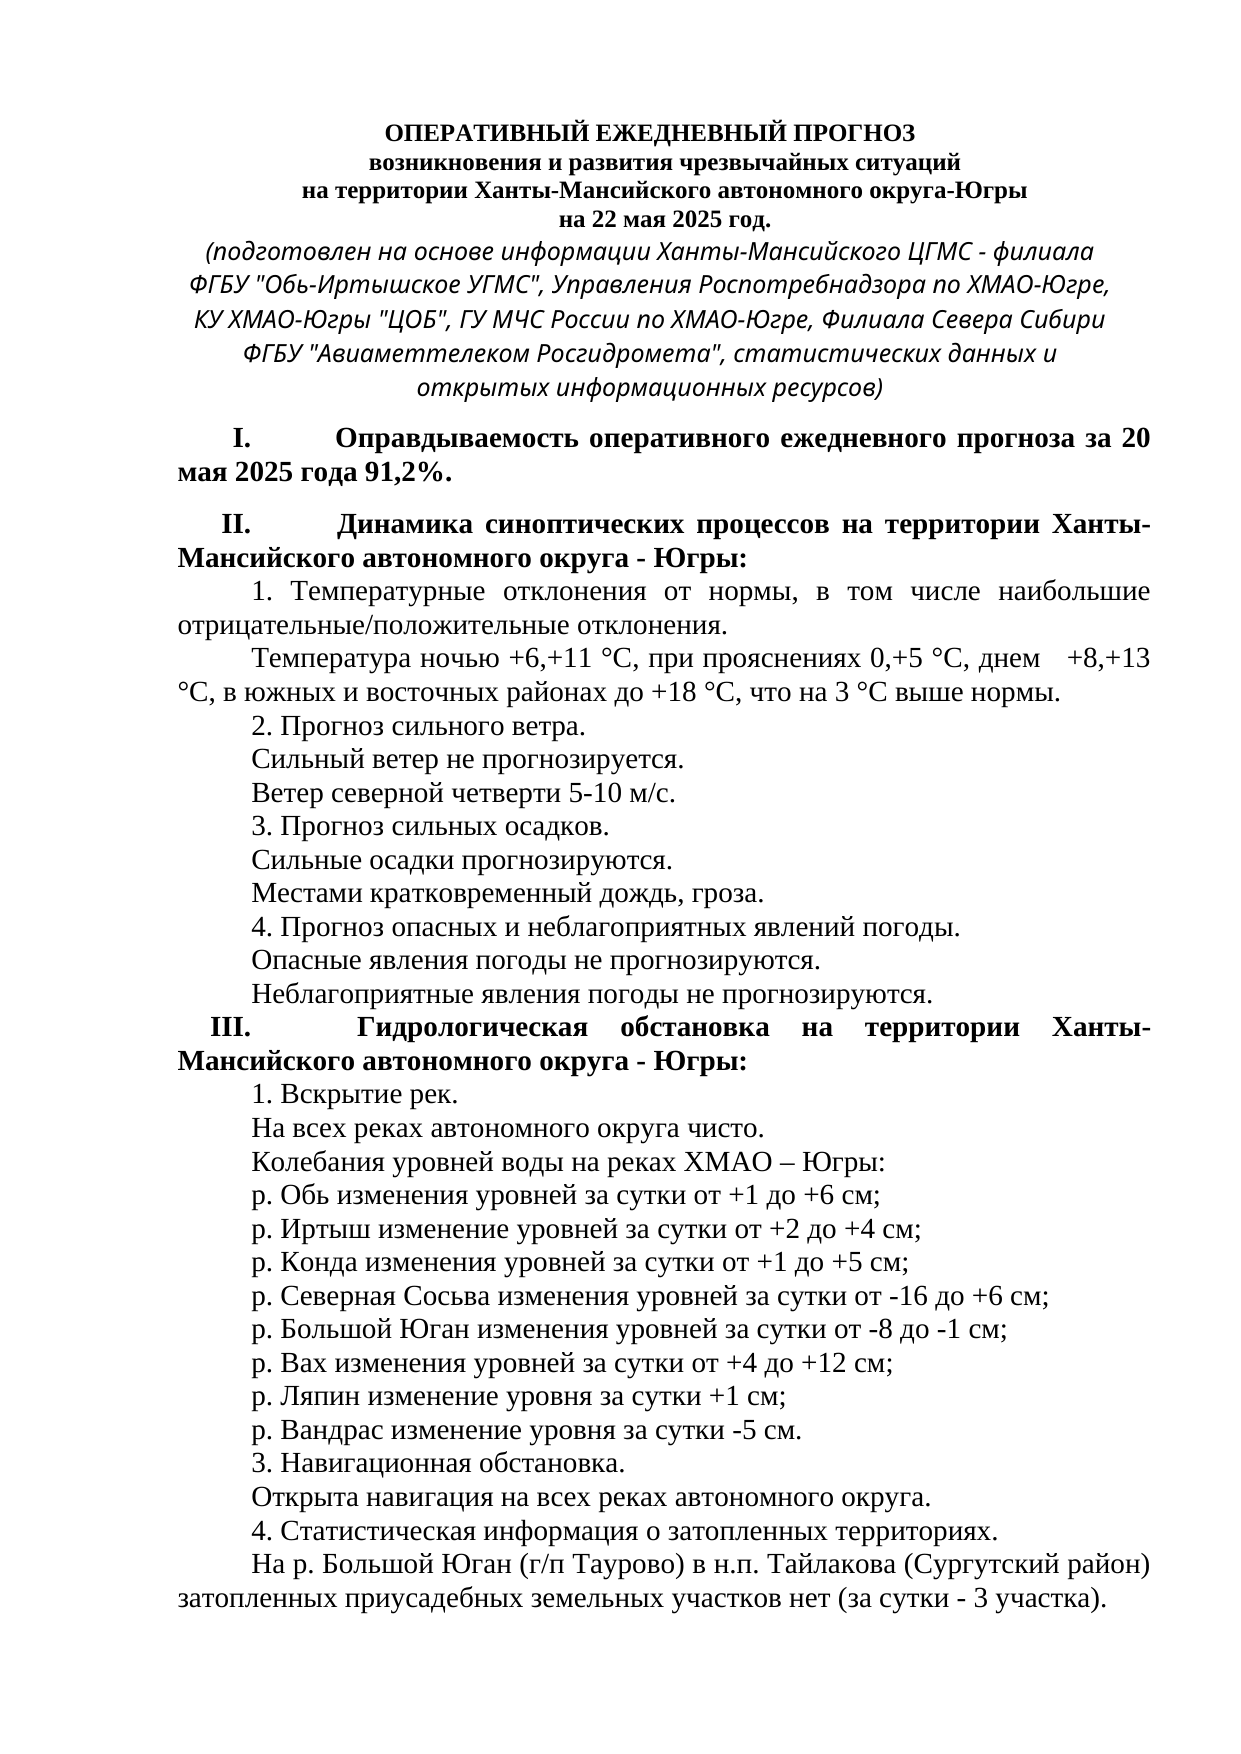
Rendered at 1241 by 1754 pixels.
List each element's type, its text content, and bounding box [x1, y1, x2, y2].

text Температура ночью +6,+11 °С, при прояснениях 0,+5 °С, днем +8,+13 °С, в южных и восточных районах до +18 °С, что на 3 °С выше нормы. [177, 641, 1152, 708]
text 1. Вскрытие рек. [251, 1077, 1152, 1110]
text р. Конда изменения уровней за сутки от +1 до +5 см; [177, 1244, 1152, 1278]
text р. Большой Юган изменения уровней за сутки от -8 до -1 см; [177, 1311, 1152, 1345]
text р. Вах изменения уровней за сутки от +4 до +12 см; [177, 1345, 1152, 1378]
text р. Обь изменения уровней за сутки от +1 до +6 см; [177, 1177, 1152, 1211]
list Динамика синоптических процессов на территории Ханты-Мансийского автономного округа - Югры: [177, 506, 1152, 573]
list Гидрологическая обстановка на территории Ханты-Мансийского автономного округа - Югры: [177, 1009, 1152, 1077]
text Неблагоприятные явления погоды не прогнозируются. [177, 976, 1152, 1009]
text возникновения и развития чрезвычайных ситуаций [177, 147, 1123, 176]
text 4. Прогноз опасных и неблагоприятных явлений погоды. [177, 909, 1152, 942]
list Оправдываемость оперативного ежедневного прогноза за 20 мая 2025 года 91,2%. [177, 420, 1152, 487]
text ОПЕРАТИВНЫЙ ЕЖЕДНЕВНЫЙ ПРОГНОЗ [177, 118, 1123, 147]
text На р. Большой Юган (г/п Таурово) в н.п. Тайлакова (Сургутский район) затопленных приусадебных земельных участков нет (за сутки - 3 участка). [177, 1546, 1152, 1613]
text на 22 мая 2025 год. [177, 204, 1123, 233]
text Местами кратковременный дождь, гроза. [177, 875, 1152, 909]
text Колебания уровней воды на реках ХМАО – Югры: [177, 1144, 1152, 1177]
text р. Вандрас изменение уровня за сутки -5 см. [177, 1412, 1152, 1446]
text 3. Прогноз сильных осадков. [177, 808, 1152, 842]
text 3. Навигационная обстановка. [177, 1446, 1152, 1479]
text Открыта навигация на всех реках автономного округа. [177, 1479, 1152, 1513]
text (подготовлен на основе информации Ханты-Мансийского ЦГМС - филиала ФГБУ "Обь-Иртышское УГМС", Управления Роспотребнадзора по ХМАО-Югре, КУ ХМАО-Югры "ЦОБ", ГУ МЧС России по ХМАО-Югре, Филиала Севера Сибири ФГБУ "Авиаметтелеком Росгидромета", статистических данных и открытых информационных ресурсов) [177, 233, 1123, 403]
text Ветер северной четверти 5-10 м/с. [177, 775, 1152, 808]
text р. Иртыш изменение уровней за сутки от +2 до +4 см; [177, 1211, 1152, 1244]
text На всех реках автономного округа чисто. [177, 1110, 1152, 1144]
text 4. Статистическая информация о затопленных территориях. [177, 1513, 1152, 1546]
text р. Ляпин изменение уровня за сутки +1 см; [177, 1378, 1152, 1412]
text 1. Температурные отклонения от нормы, в том числе наибольшие отрицательные/положительные отклонения. [177, 573, 1152, 641]
text 2. Прогноз сильного ветра. [177, 708, 1152, 741]
text на территории Ханты-Мансийского автономного округа-Югры [177, 176, 1123, 204]
text Опасные явления погоды не прогнозируются. [177, 942, 1152, 976]
text Сильные осадки прогнозируются. [177, 842, 1152, 875]
text Сильный ветер не прогнозируется. [177, 741, 1152, 775]
text р. Северная Сосьва изменения уровней за сутки от -16 до +6 см; [177, 1278, 1152, 1311]
